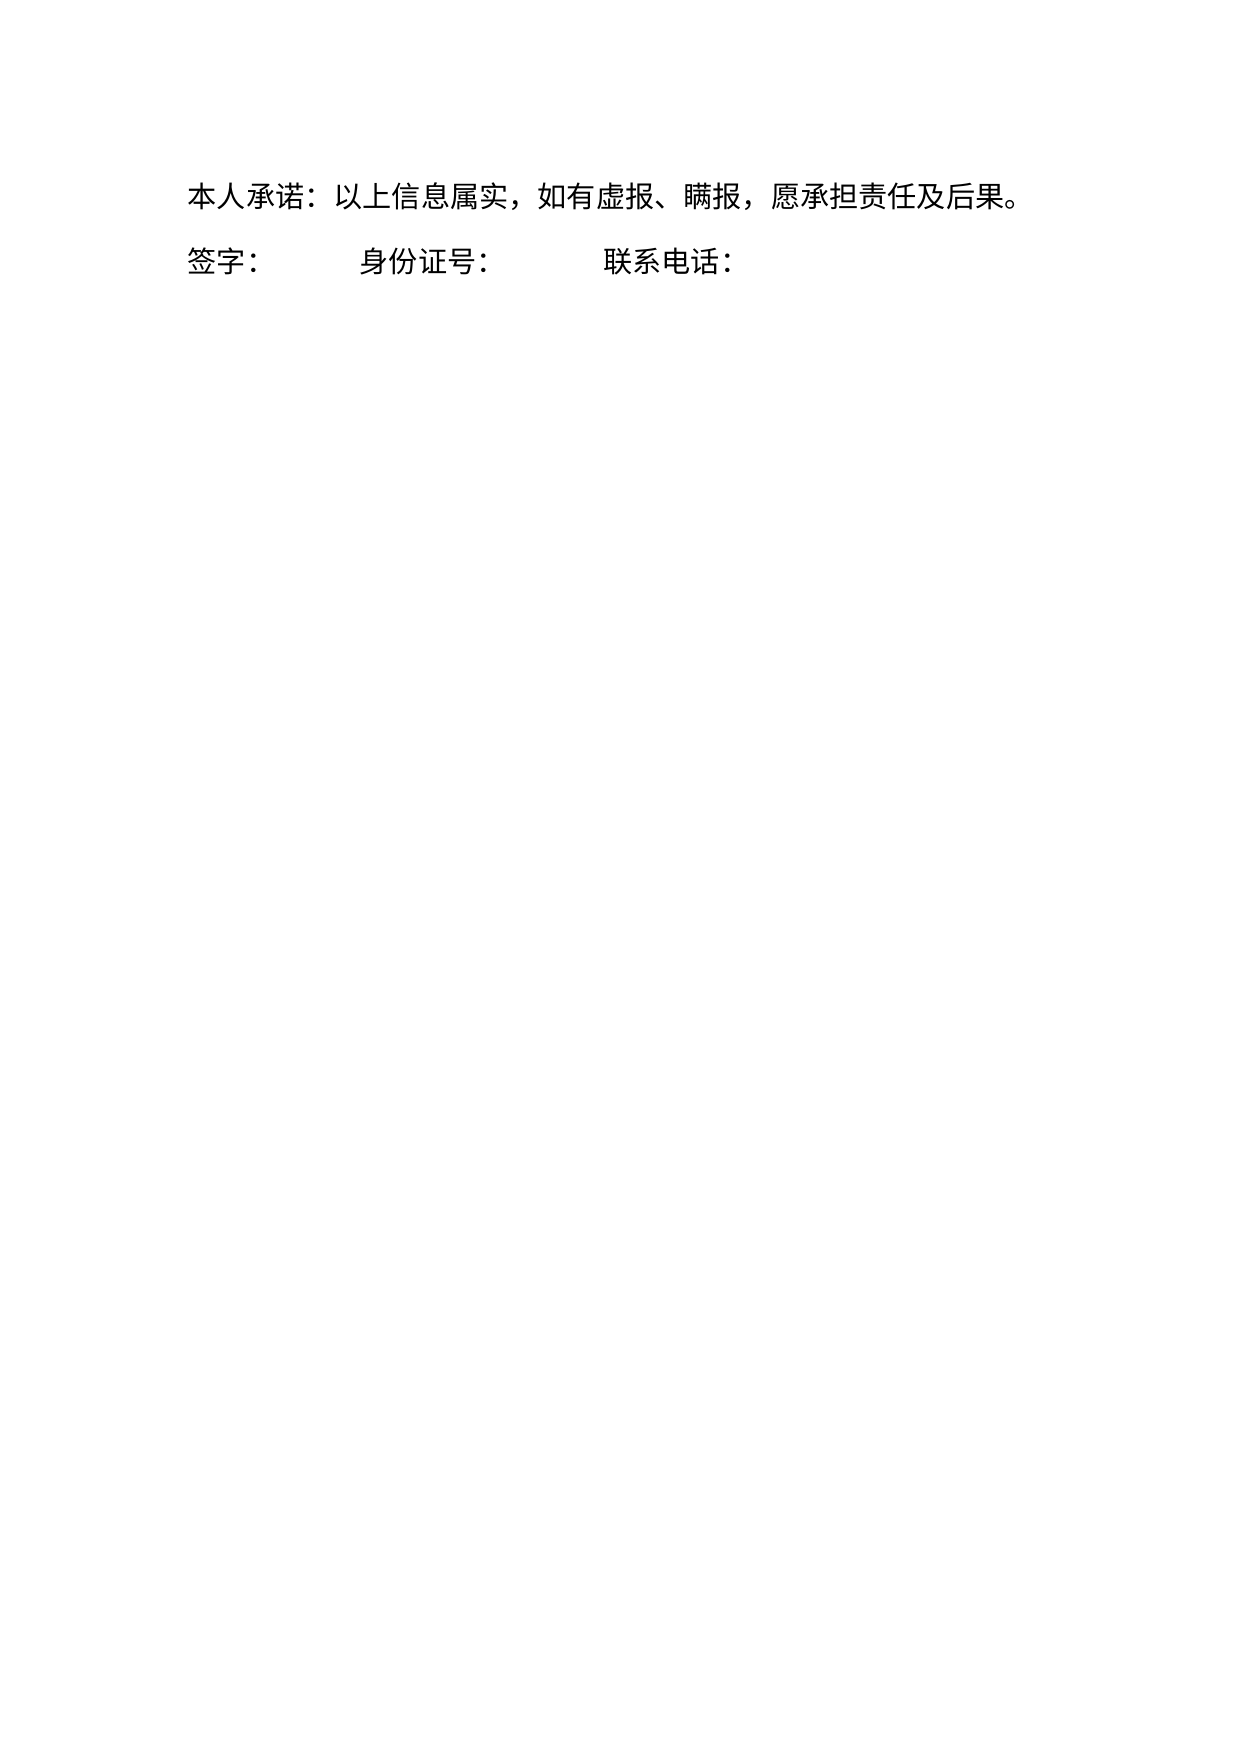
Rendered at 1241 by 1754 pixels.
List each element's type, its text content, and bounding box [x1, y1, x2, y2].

text 本人承诺：以上信息属实，如有虚报、瞒报，愿承担责任及后果。 [187, 162, 1053, 227]
text 签字： 身份证号： 联系电话： [187, 227, 1053, 292]
